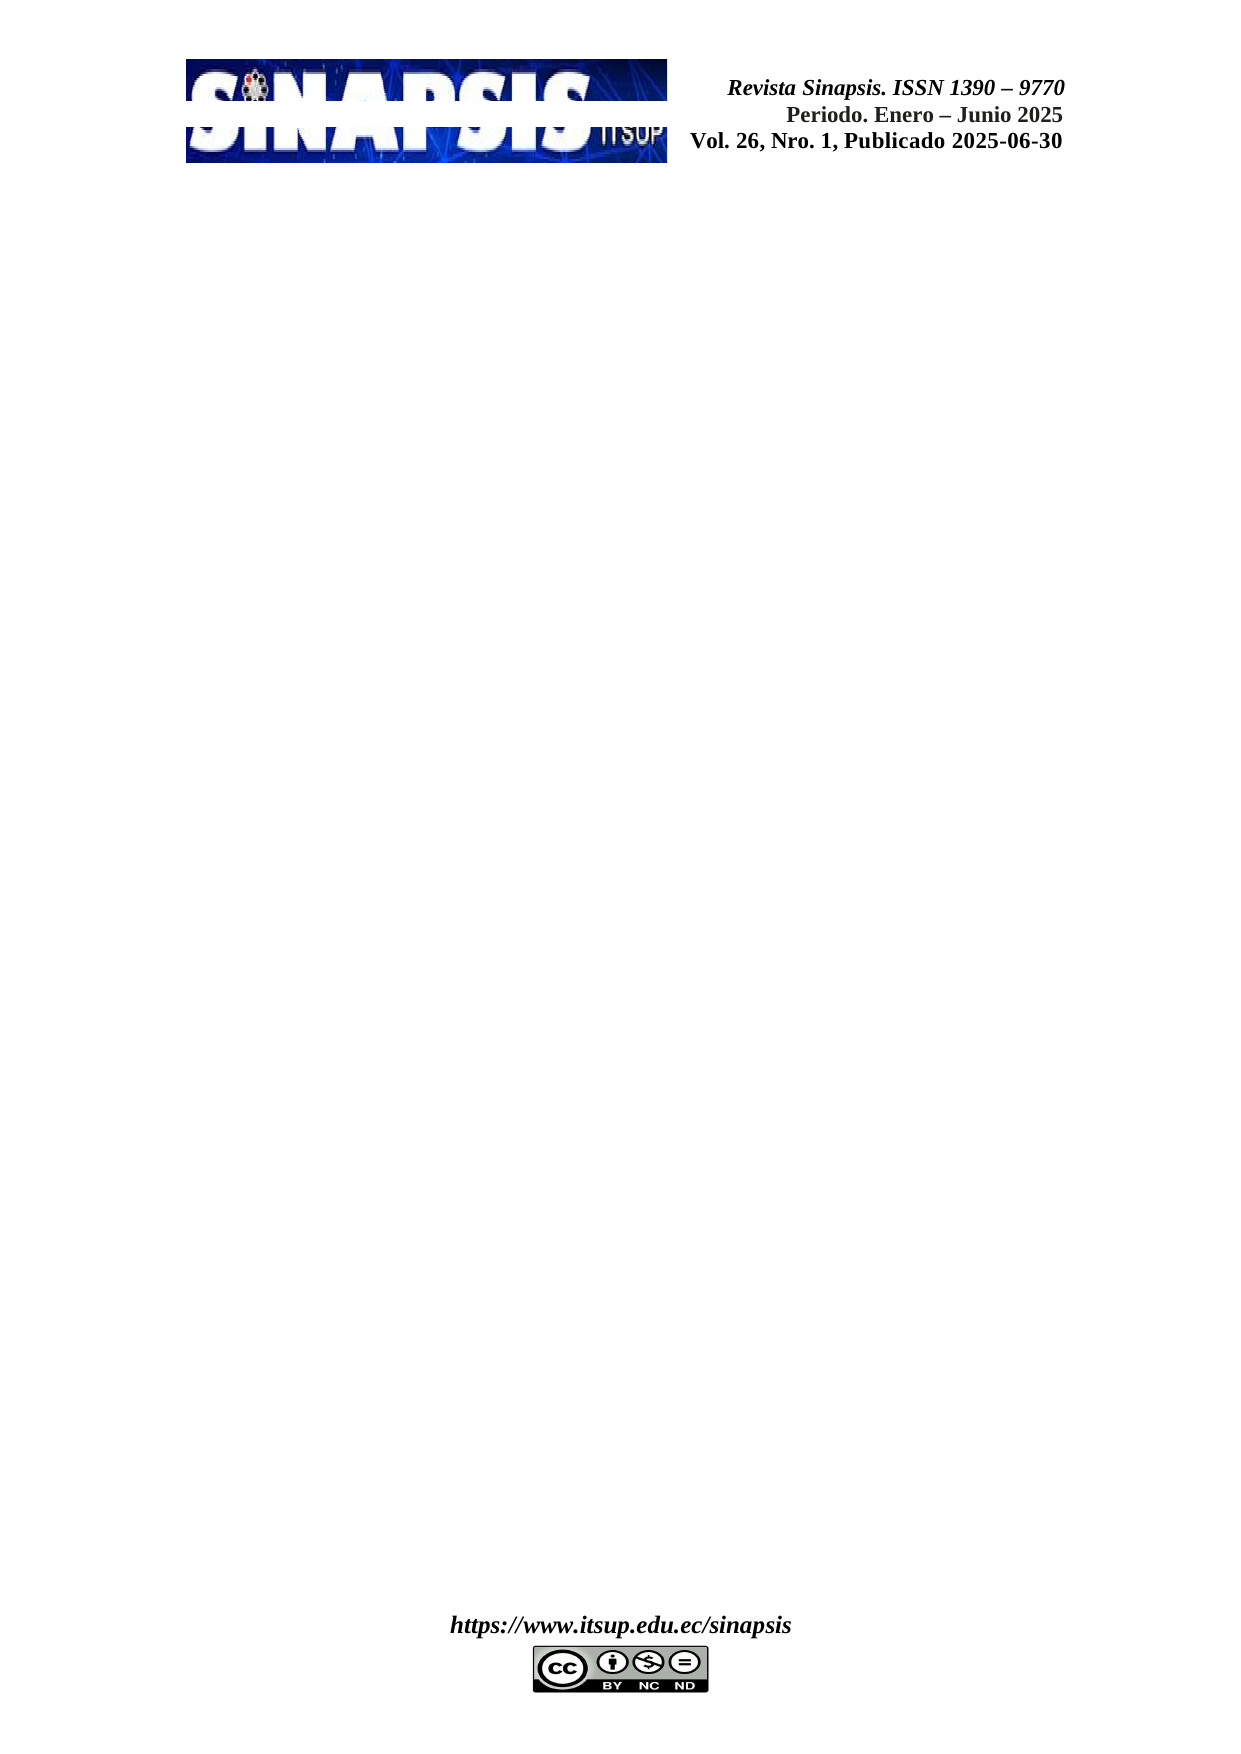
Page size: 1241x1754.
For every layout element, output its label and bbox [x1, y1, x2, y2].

picture [186, 127, 668, 163]
picture [186, 59, 668, 101]
picture [530, 1645, 710, 1694]
